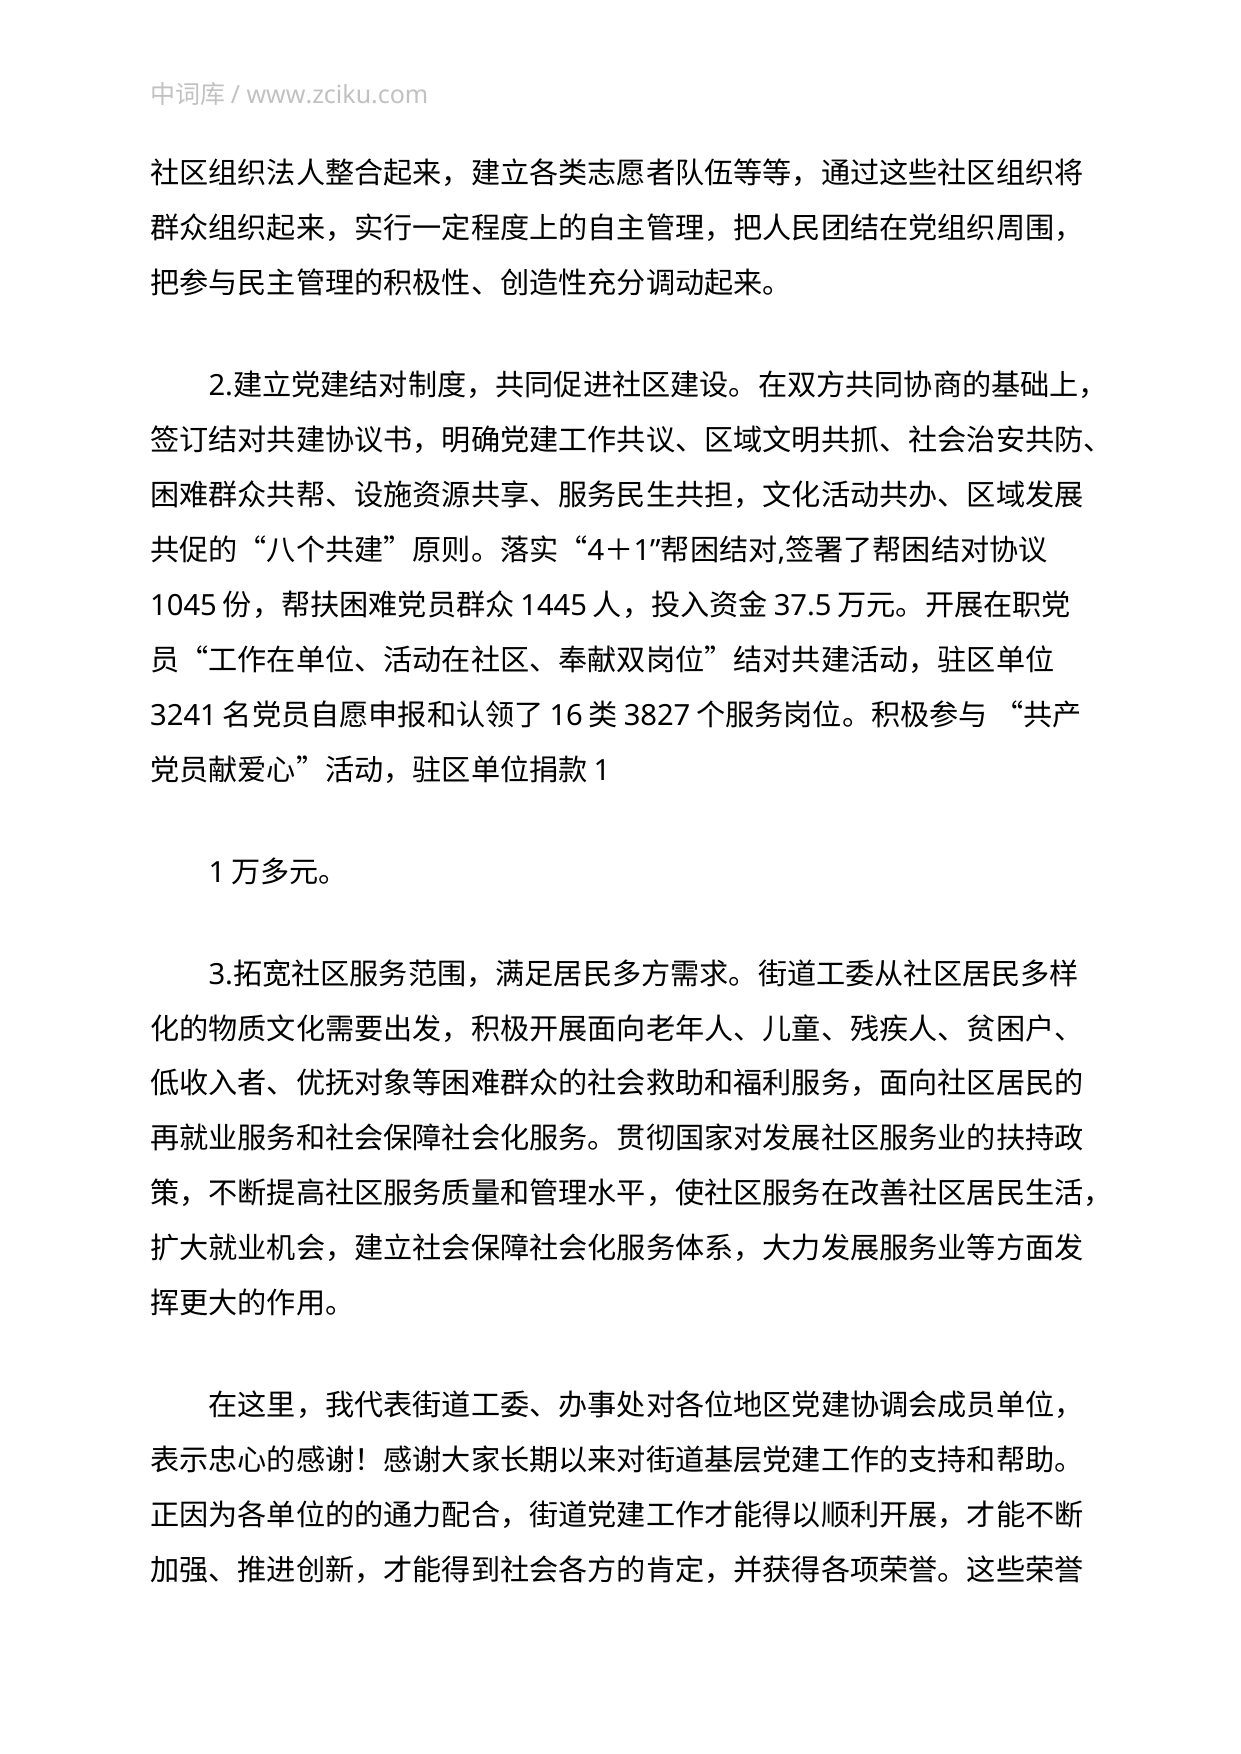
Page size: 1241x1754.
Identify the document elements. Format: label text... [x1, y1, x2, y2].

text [150, 150, 1090, 302]
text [150, 1381, 1090, 1588]
text 1万多元。 [150, 848, 1090, 891]
text 3.拓宽社区服务范围，满足居民多方需求。街道工委从社区居民多样化的物质文化需要出发，积极开展面向老年人、儿童、残疾人、贫困户、低收入者、优抚对象等困难群众的社会救助和福利服务，面向社区居民的再就业服务和社会保障社会化服务。贯彻国家对发展社区服务业的扶持政策，不断提高社区服务质量和管理水平，使社区服务在改善社区居民生活，扩大就业机会，建立社会保障社会化服务体系，大力发展服务业等方面发挥更大的作用。 [150, 950, 1090, 1322]
text 2.建立党建结对制度，共同促进社区建设。在双方共同协商的基础上，签订结对共建协议书，明确党建工作共议、区域文明共抓、社会治安共防、困难群众共帮、设施资源共享、服务民生共担，文化活动共办、区域发展共促的“八个共建”原则。落实“4＋1”帮困结对,签署了帮困结对协议1045份，帮扶困难党员群众1445人，投入资金37.5万元。开展在职党员“工作在单位、活动在社区、奉献双岗位”结对共建活动，驻区单位3241名党员自愿申报和认领了16类3827个服务岗位。积极参与 “共产党员献爱心”活动，驻区单位捐款1 [150, 362, 1090, 789]
